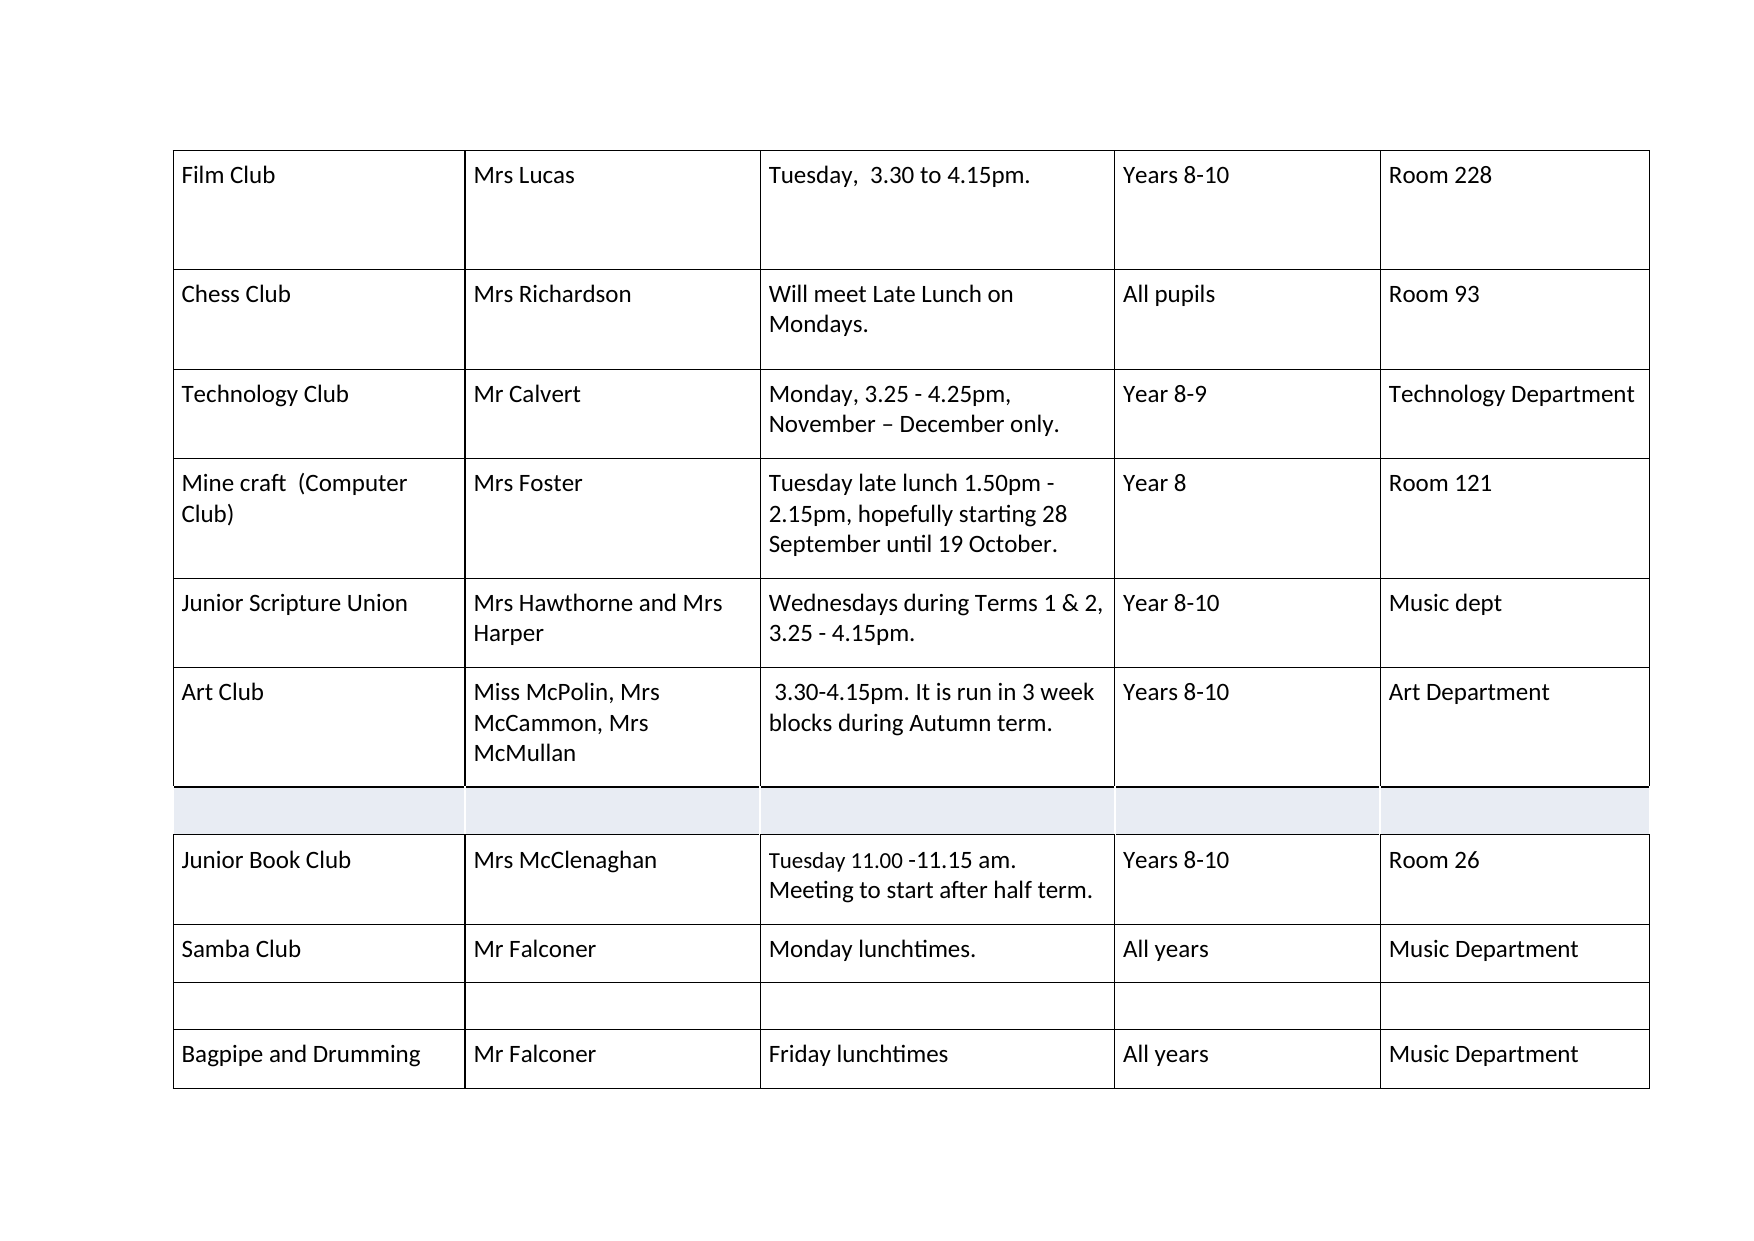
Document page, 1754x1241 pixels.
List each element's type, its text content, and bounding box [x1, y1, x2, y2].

table_cell [1115, 983, 1380, 1029]
table_cell Year 8-10 [1115, 579, 1380, 667]
table_cell Tuesday late lunch 1.50pm - 2.15pm, hopefully starting 28 September until 19 October. [761, 459, 1114, 578]
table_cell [174, 1030, 464, 1088]
table_cell [1381, 788, 1649, 834]
table_cell Junior Book Club [174, 835, 464, 923]
table_cell Monday lunchtimes. [761, 925, 1114, 982]
table_cell 3.30-4.15pm. It is run in 3 week blocks during Autumn term. [761, 668, 1114, 786]
table_cell Mrs McClenaghan [466, 835, 760, 923]
table_cell Mrs Lucas [466, 151, 760, 269]
table_cell Tuesday 11.00 -11.15 am. Meeting to start after half term. [761, 835, 1114, 923]
table_cell Art Department [1381, 668, 1649, 786]
table_cell [761, 983, 1114, 1029]
table_cell Years 8-10 [1115, 835, 1380, 923]
table_cell Chess Club [174, 270, 464, 369]
table_cell Monday, 3.25 - 4.25pm, November – December only. [761, 370, 1114, 458]
table_cell Mr Calvert [466, 370, 760, 458]
table_cell Mrs Foster [466, 459, 760, 578]
table_cell All pupils [1115, 270, 1380, 369]
table_cell Friday lunchtimes [761, 1030, 1114, 1088]
table_cell Mine craft (Computer Club) [174, 459, 464, 578]
table_cell Room 121 [1381, 459, 1649, 578]
table_cell [1381, 983, 1649, 1029]
table_cell Miss McPolin, Mrs McCammon, Mrs McMullan [466, 668, 760, 786]
table_cell [466, 788, 759, 834]
table_cell Years 8-10 [1115, 151, 1380, 269]
table_cell Room 228 [1381, 151, 1649, 269]
table_cell Wednesdays during Terms 1 & 2, 3.25 - 4.15pm. [761, 579, 1114, 667]
table_cell Mr Falconer [466, 1030, 760, 1088]
table_cell Junior Scripture Union [174, 579, 464, 667]
table_cell Technology Department [1381, 370, 1649, 458]
table_cell Mrs Hawthorne and Mrs Harper [466, 579, 760, 667]
table_cell Year 8 [1115, 459, 1380, 578]
table_cell Year 8-9 [1115, 370, 1380, 458]
table_cell Mrs Richardson [466, 270, 760, 369]
table_cell Technology Club [174, 370, 464, 458]
table_cell Years 8-10 [1115, 668, 1380, 786]
table_cell All years [1115, 1030, 1380, 1088]
table_cell [761, 788, 1114, 834]
table_cell Samba Club [174, 925, 464, 982]
table_cell [174, 983, 464, 1029]
table_cell [1116, 788, 1379, 834]
table_cell [466, 983, 760, 1029]
table_cell Tuesday, 3.30 to 4.15pm. [761, 151, 1114, 269]
table_cell Music Department [1381, 1030, 1649, 1088]
table_cell Mr Falconer [466, 925, 760, 982]
table_cell All years [1115, 925, 1380, 982]
table_cell [174, 788, 464, 834]
table_cell Room 26 [1381, 835, 1649, 923]
table_cell Room 93 [1381, 270, 1649, 369]
table_cell Art Club [174, 668, 464, 786]
table_cell Will meet Late Lunch on Mondays. [761, 270, 1114, 369]
table_cell Music dept [1381, 579, 1649, 667]
table_cell Film Club [174, 151, 464, 269]
table_cell Music Department [1381, 925, 1649, 982]
